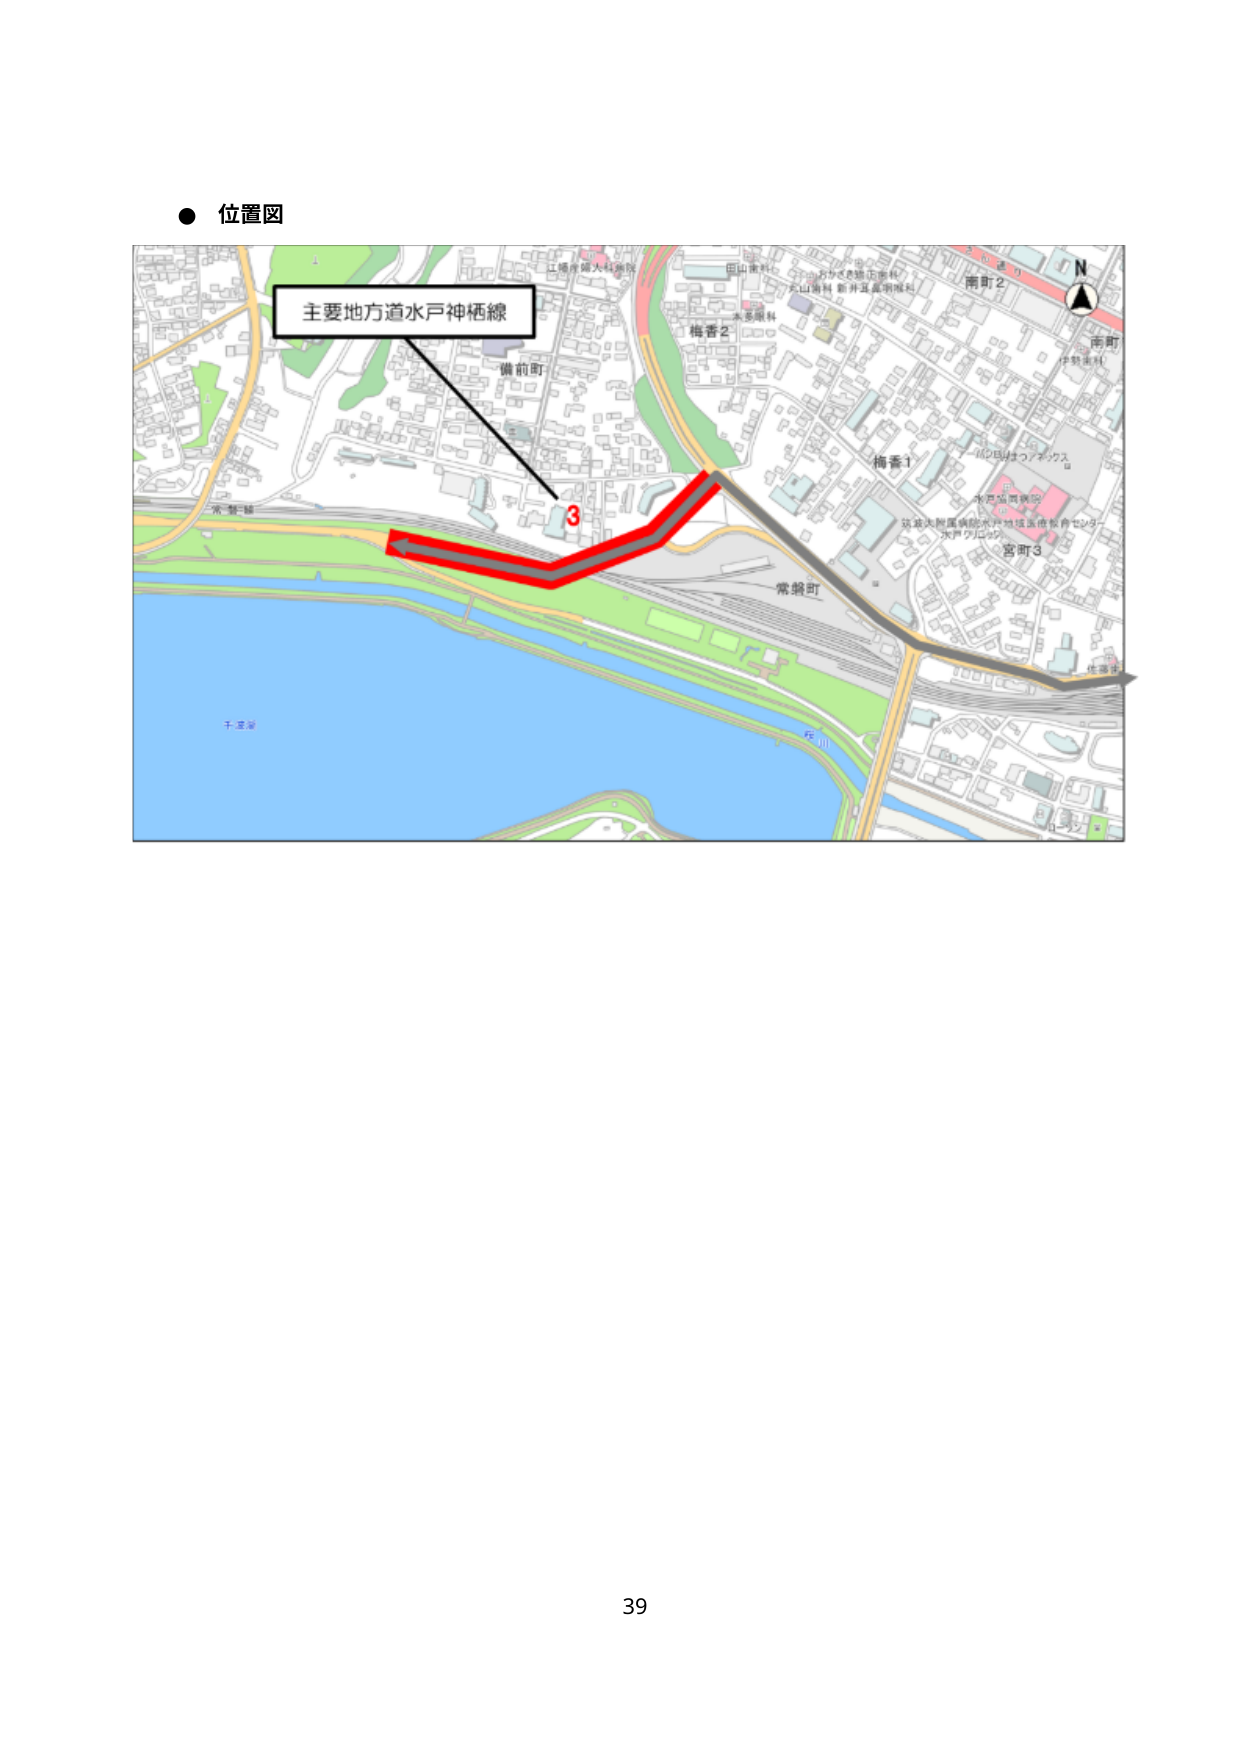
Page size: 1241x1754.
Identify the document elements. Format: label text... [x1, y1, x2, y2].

picture [132, 245, 1157, 847]
text ● 位置図 [177, 194, 1092, 232]
